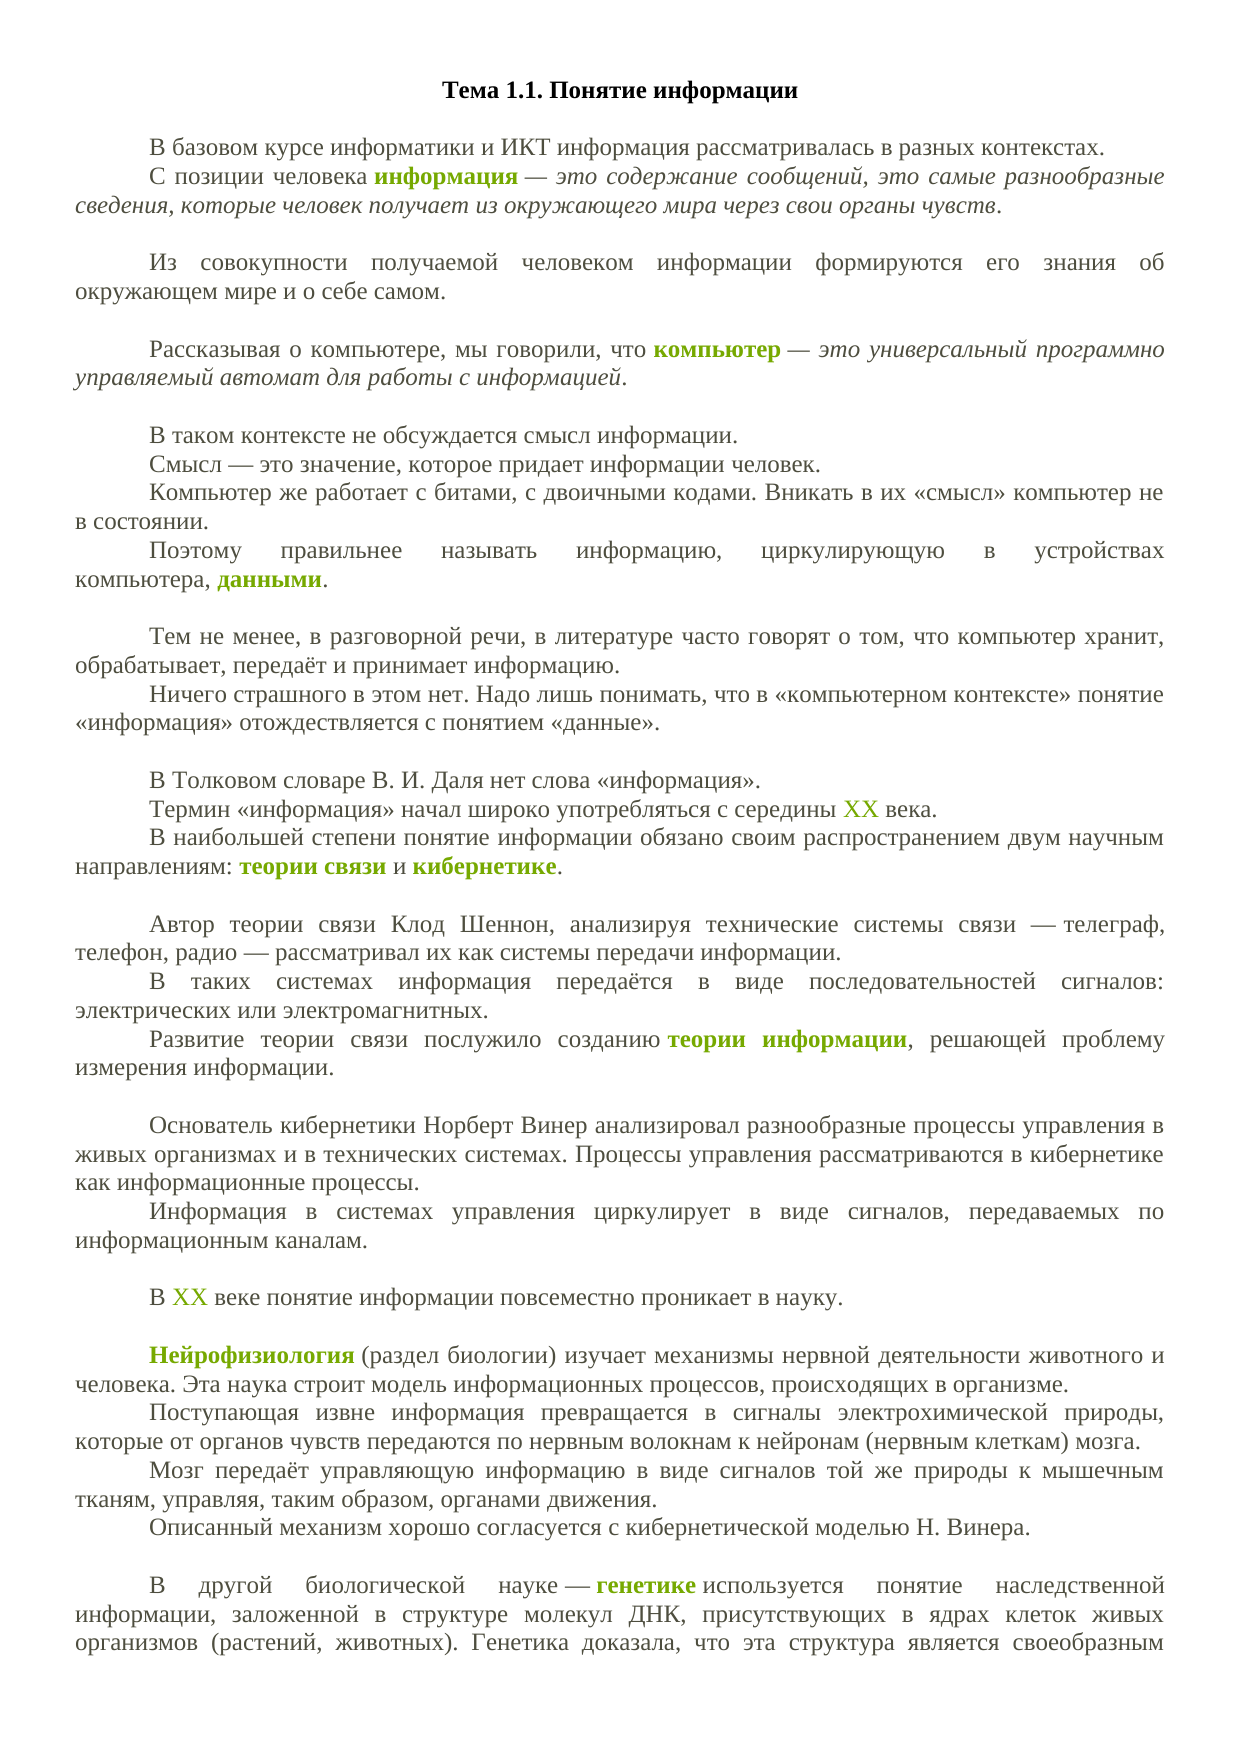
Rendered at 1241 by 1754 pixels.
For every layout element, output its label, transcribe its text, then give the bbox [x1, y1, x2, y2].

text Рассказывая о компьютере, мы говорили, что компьютер — это универсальный программно управляемый автомат для работы с информацией. [75, 334, 1165, 391]
text Развитие теории связи послужило созданию теории информации, решающей проблему измерения информации. [75, 1024, 1165, 1081]
text В таких системах информация передаётся в виде последовательностей сигналов: электрических или электромагнитных. [75, 966, 1165, 1024]
text Автор теории связи Клод Шеннон, анализируя технические системы связи — телеграф, телефон, радио — рассматривал их как системы передачи информации. [75, 909, 1165, 966]
text В Толковом словаре В. И. Даля нет слова «информация». [75, 765, 1165, 794]
text Мозг передаёт управляющую информацию в виде сигналов той же природы к мышечным тканям, управляя, таким образом, органами движения. [75, 1455, 1165, 1512]
text Ничего страшного в этом нет. Надо лишь понимать, что в «компьютерном контексте» понятие «информация» отождествляется с понятием «данные». [75, 679, 1165, 736]
text В базовом курсе информатики и ИКТ информация рассматривалась в разных контекстах. [75, 132, 1165, 161]
text Тема 1.1. Понятие информации [75, 75, 1165, 104]
text Из совокупности получаемой человеком информации формируются его знания об окружающем мире и о себе самом. [75, 247, 1165, 305]
text Поступающая извне информация превращается в сигналы электрохимической природы, которые от органов чувств передаются по нервным волокнам к нейронам (нервным клеткам) мозга. [75, 1397, 1165, 1455]
text Основатель кибернетики Норберт Винер анализировал разнообразные процессы управления в живых организмах и в технических системах. Процессы управления рассматриваются в кибернетике как информационные процессы. [75, 1110, 1165, 1196]
text В таком контексте не обсуждается смысл информации. [75, 420, 1165, 449]
text Тем не менее, в разговорной речи, в литературе часто говорят о том, что компьютер хранит, обрабатывает, передаёт и принимает информацию. [75, 621, 1165, 679]
text В XX веке понятие информации повсеместно проникает в науку. [75, 1282, 1165, 1311]
text Нейрофизиология (раздел биологии) изучает механизмы нервной деятельности животного и человека. Эта наука строит модель информационных процессов, происходящих в организме. [75, 1340, 1165, 1397]
text Смысл — это значение, которое придает информации человек. [75, 449, 1165, 477]
text Описанный механизм хорошо согласуется с кибернетической моделью Н. Винера. [75, 1512, 1165, 1541]
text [75, 1570, 1165, 1656]
text Поэтому правильнее называть информацию, циркулирующую в устройствах компьютера, данными. [75, 535, 1165, 592]
text Информация в системах управления циркулирует в виде сигналов, передаваемых по информационным каналам. [75, 1196, 1165, 1254]
text В наибольшей степени понятие информации обязано своим распространением двум научным направлениям: теории связи и кибернетике. [75, 822, 1165, 880]
text Компьютер же работает с битами, с двоичными кодами. Вникать в их «смысл» компьютер не в состоянии. [75, 477, 1165, 535]
text С позиции человека информация — это содержание сообщений, это самые разнообразные сведения, которые человек получает из окружающего мира через свои органы чувств. [75, 161, 1165, 219]
text Термин «информация» начал широко употребляться с середины XX века. [75, 794, 1165, 822]
